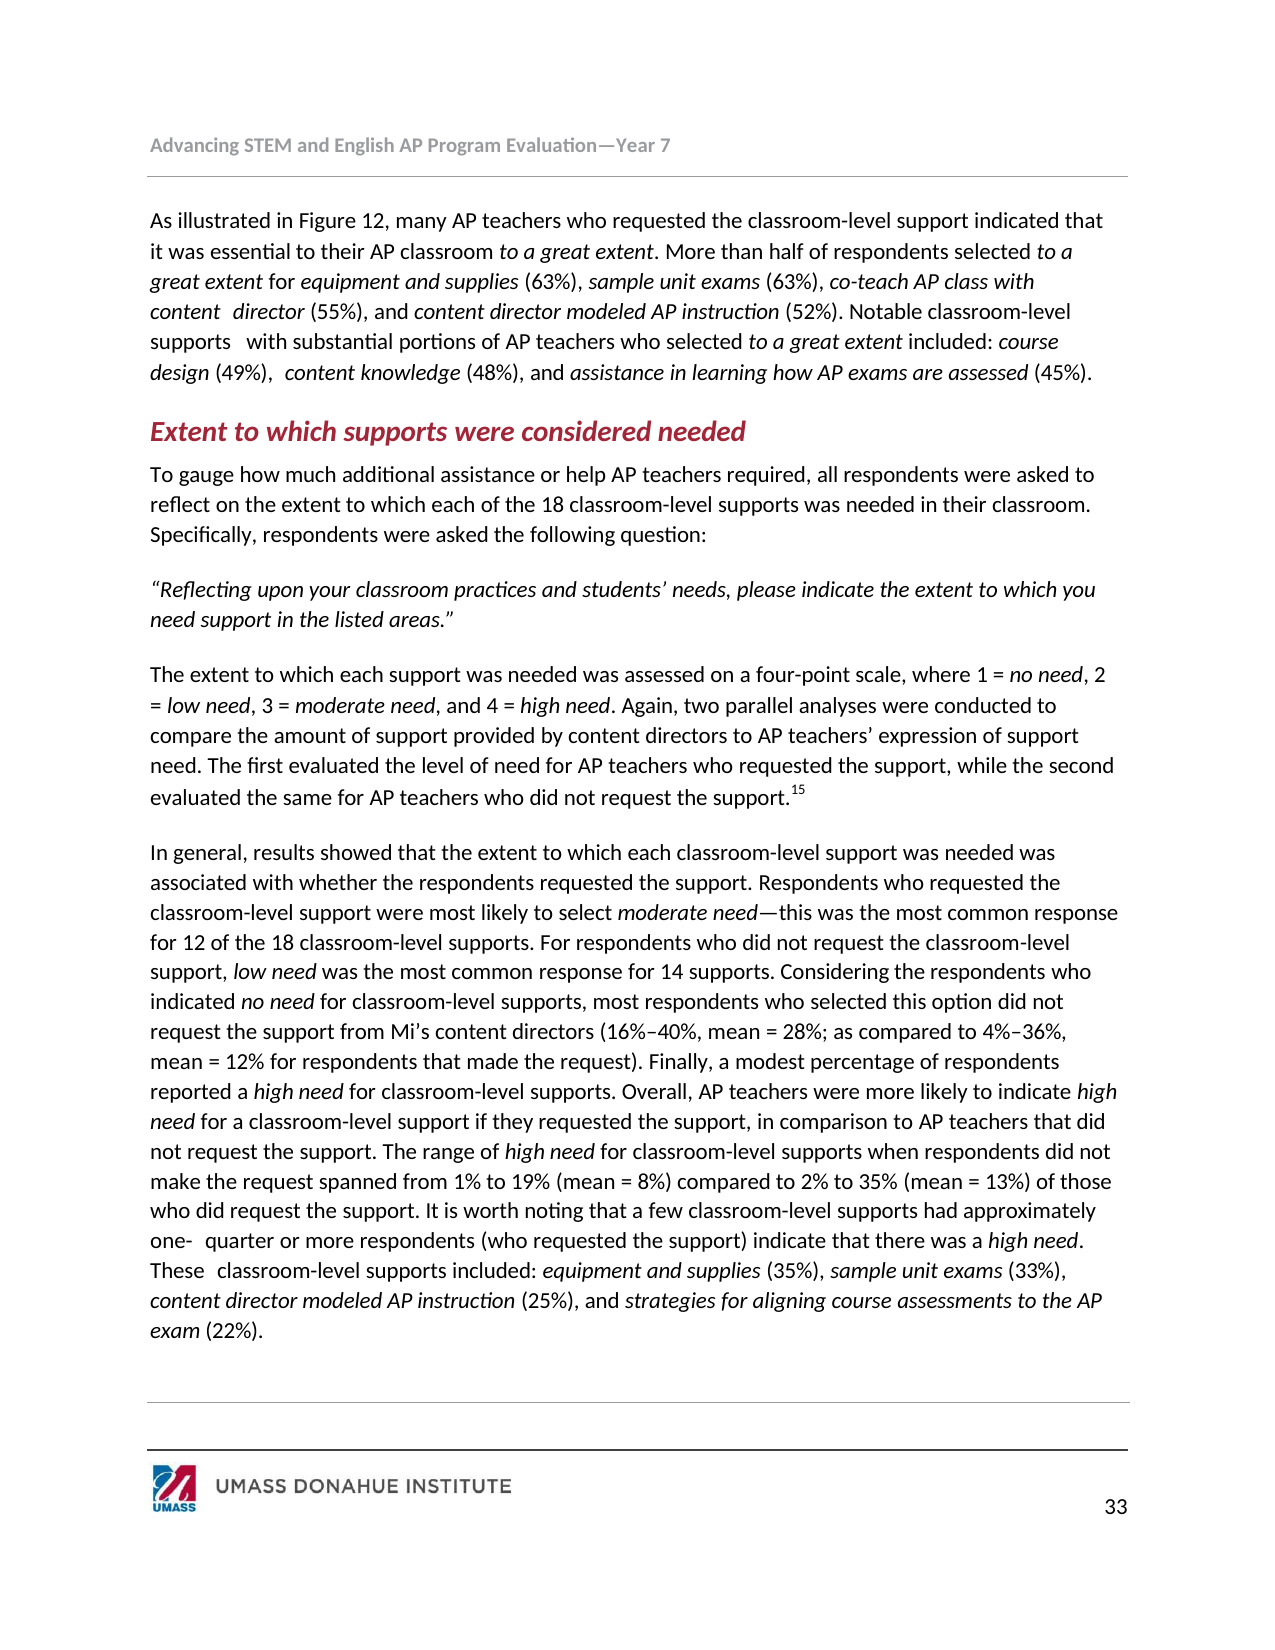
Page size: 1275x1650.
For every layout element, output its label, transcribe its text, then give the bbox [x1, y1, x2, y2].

picture [150, 1462, 512, 1514]
text = low need, 3 = moderate need, and 4 = high need. Again, two parallel analyses were conducted to compare the amount of support provided by content directors to AP teachers’ expression of support need. The first evaluated the level of need for AP teachers who requested the support, while the second evaluated the same for AP teachers who did not request the support.15 [150, 691, 1117, 811]
text The extent to which each support was needed was assessed on a four-point scale, where 1 = no need, 2 [150, 661, 1139, 689]
text As illustrated in Figure 12, many AP teachers who requested the classroom-level support indicated that it was essential to their AP classroom to a great extent. More than half of respondents selected to a great extent for equipment and supplies (63%), sample unit exams (63%), co-teach AP class with content director (55%), and content director modeled AP instruction (52%). Notable classroom-level supports with substantial portions of AP teachers who selected to a great extent included: course design (49%), content knowledge (48%), and assistance in learning how AP exams are assessed (45%). [150, 207, 1112, 386]
subtitle Extent to which supports were considered needed [150, 413, 1139, 448]
text “Reflecting upon your classroom practices and students’ needs, please indicate the extent to which you need support in the listed areas.” [150, 575, 1117, 634]
text In general, results showed that the extent to which each classroom-level support was needed was associated with whether the respondents requested the support. Respondents who requested the classroom-level support were most likely to select moderate need—this was the most common response for 12 of the 18 classroom-level supports. For respondents who did not request the classroom-level support, low need was the most common response for 14 supports. Considering the respondents who indicated no need for classroom-level supports, most respondents who selected this option did not request the support from Mi’s content directors (16%–40%, mean = 28%; as compared to 4%–36%, mean = 12% for respondents that made the request). Finally, a modest percentage of respondents reported a high need for classroom-level supports. Overall, AP teachers were more likely to indicate high need for a classroom-level support if they requested the support, in comparison to AP teachers that did not request the support. The range of high need for classroom-level supports when respondents did not make the request spanned from 1% to 19% (mean = 8%) compared to 2% to 35% (mean = 13%) of those who did request the support. It is worth noting that a few classroom-level supports had approximately one- quarter or more respondents (who requested the support) indicate that there was a high need. These classroom-level supports included: equipment and supplies (35%), sample unit exams (33%), content director modeled AP instruction (25%), and strategies for aligning course assessments to the AP exam (22%). [150, 838, 1125, 1344]
text To gauge how much additional assistance or help AP teachers required, all respondents were asked to reflect on the extent to which each of the 18 classroom-level supports was needed in their classroom. Specifically, respondents were asked the following question: [150, 461, 1117, 548]
